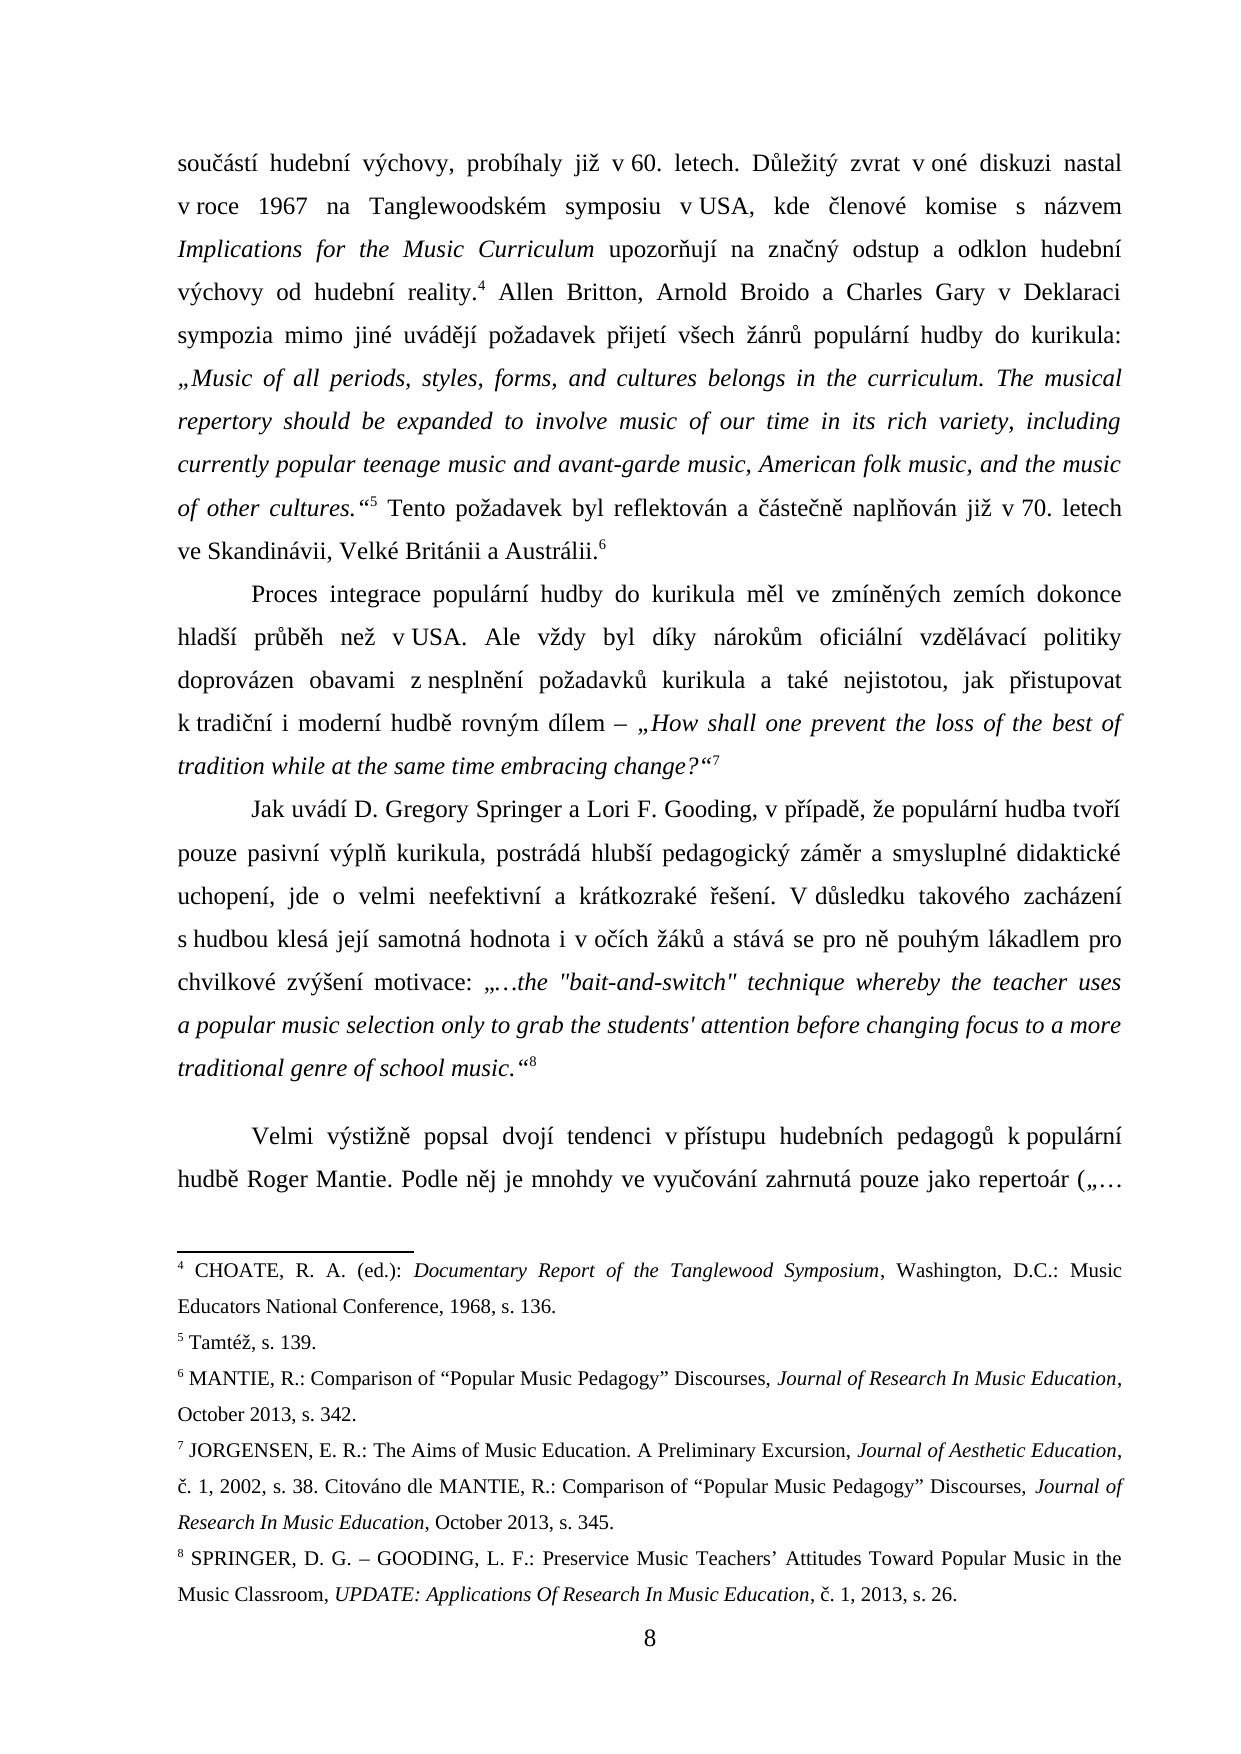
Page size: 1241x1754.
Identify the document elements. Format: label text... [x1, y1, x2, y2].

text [177, 148, 1122, 564]
text Proces integrace populární hudby do kurikula měl ve zmíněných zemích dokonce hladší průběh než v USA. Ale vždy byl díky nárokům oficiální vzdělávací politiky doprovázen obavami z nesplnění požadavků kurikula a také nejistotou, jak přistupovat k tradiční i moderní hudbě rovným dílem – „How shall one prevent the loss of the best of tradition while at the same time embracing change?“ [177, 579, 1122, 780]
text Jak uvádí D. Gregory Springer a Lori F. Gooding, v případě, že populární hudba tvoří pouze pasivní výplň kurikula, postrádá hlubší pedagogický záměr a smysluplné didaktické uchopení, jde o velmi neefektivní a krátkozraké řešení. V důsledku takového zacházení s hudbou klesá její samotná hodnota i v očích žáků a stává se pro ně pouhým lákadlem pro chvilkové zvýšení motivace: „…the "bait-and-switch" technique whereby the teacher uses a popular music selection only to grab the students' attention before changing focus to a more traditional genre of school music.“ [177, 794, 1122, 1082]
text Velmi výstižně popsal dvojí tendenci v přístupu hudebních pedagogů k populární hudbě Roger Mantie. Podle něj je mnohdy ve vyučování zahrnutá pouze jako repertoár („…issues of repertoire, quality, and preservation…“), což je typické hlavně pro americké školství. V jiném případě, platném zejména pro Anglii, se pedagogové snaží, aby populární hudba tvořila účelnou součást edukačního procesu („…issues of students' music experiences, the nature of the pedagogical relationship, or teaching efficacy.“). [177, 1121, 1122, 1193]
